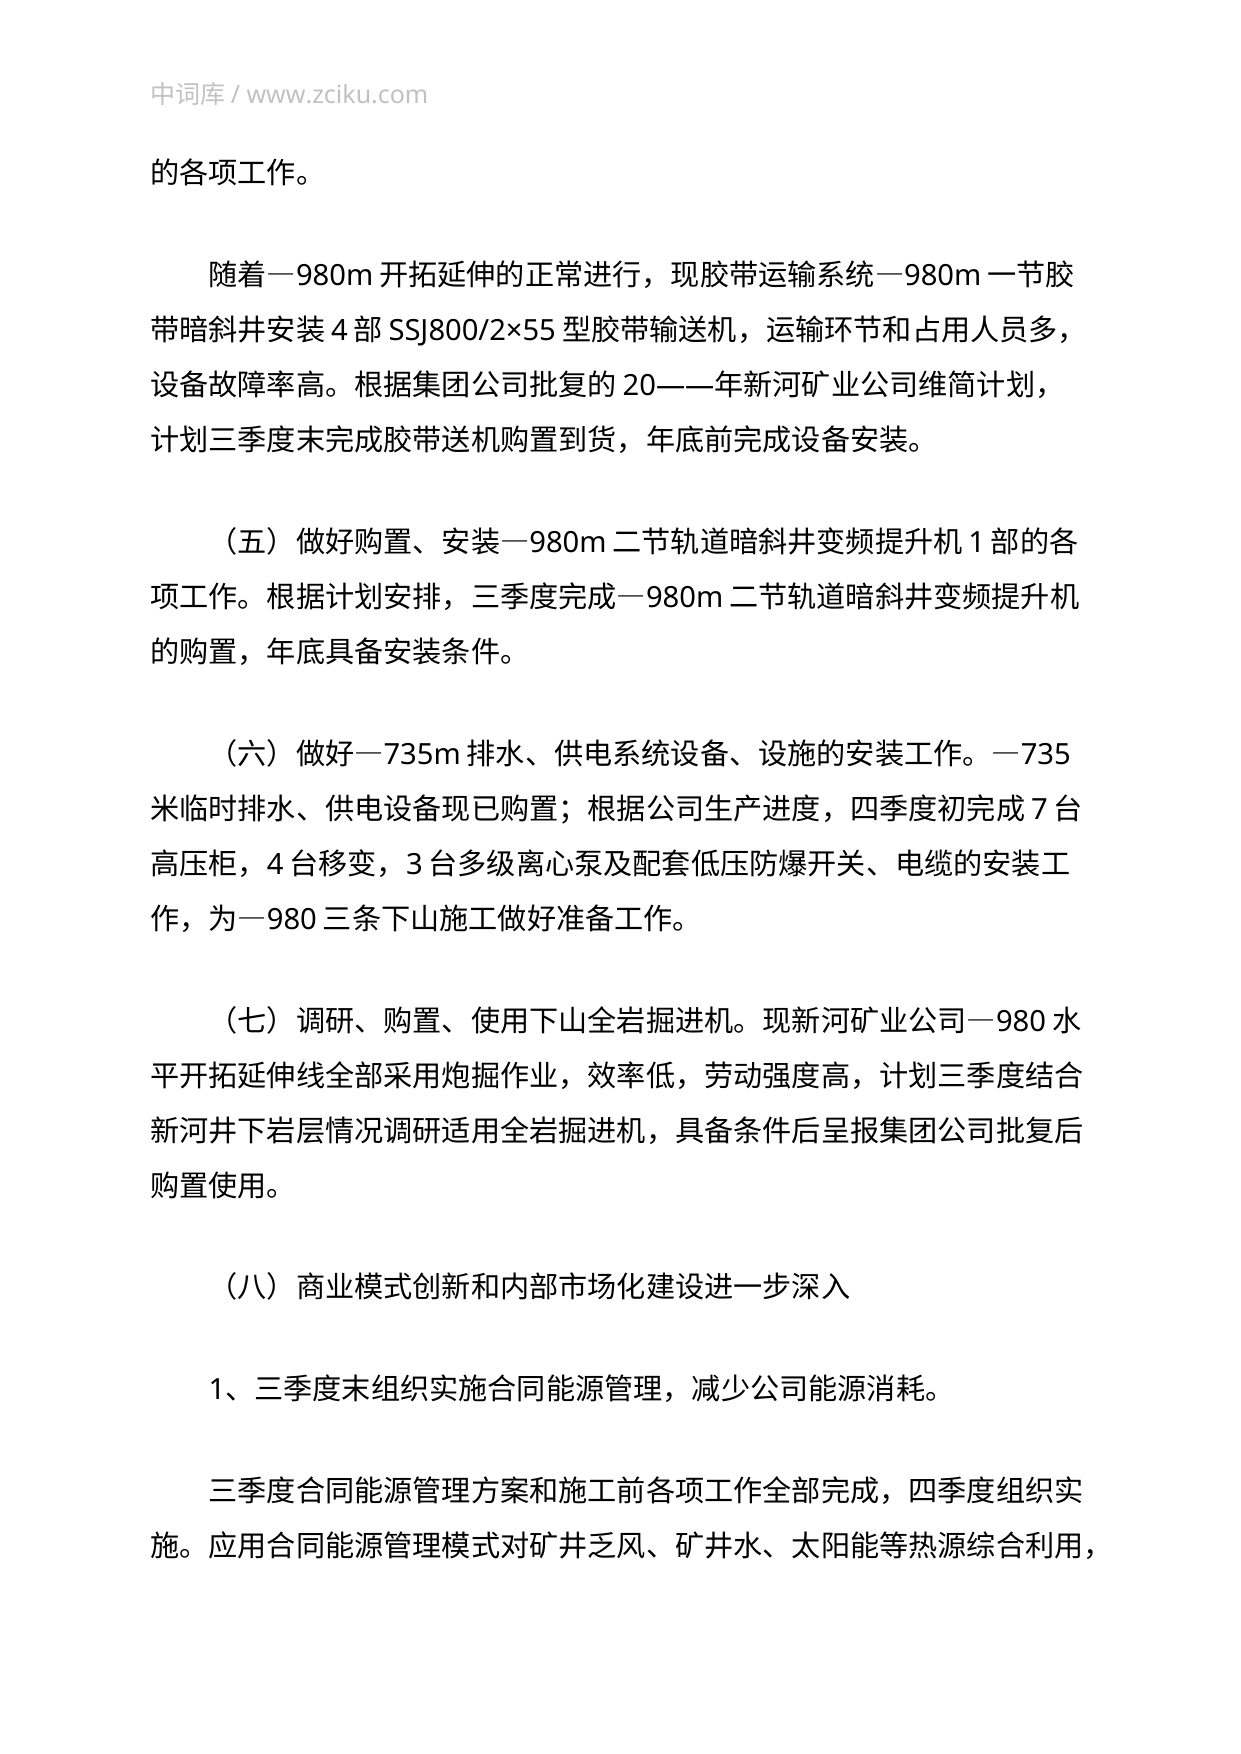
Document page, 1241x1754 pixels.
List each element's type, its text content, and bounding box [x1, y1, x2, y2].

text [150, 1468, 1090, 1565]
text 1、三季度末组织实施合同能源管理，减少公司能源消耗。 [150, 1366, 1090, 1408]
text （五）做好购置、安装—980m二节轨道暗斜井变频提升机1部的各项工作。根据计划安排，三季度完成—980m二节轨道暗斜井变频提升机的购置，年底具备安装条件。 [150, 518, 1090, 671]
text （六）做好—735m排水、供电系统设备、设施的安装工作。—735米临时排水、供电设备现已购置；根据公司生产进度，四季度初完成7台高压柜，4台移变，3台多级离心泵及配套低压防爆开关、电缆的安装工作，为—980三条下山施工做好准备工作。 [150, 730, 1090, 938]
text 随着—980m开拓延伸的正常进行，现胶带运输系统—980m一节胶带暗斜井安装4部SSJ800/2×55型胶带输送机，运输环节和占用人员多，设备故障率高。根据集团公司批复的20——年新河矿业公司维简计划，计划三季度末完成胶带送机购置到货，年底前完成设备安装。 [150, 252, 1090, 459]
text （八）商业模式创新和内部市场化建设进一步深入 [150, 1264, 1090, 1306]
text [150, 150, 1090, 192]
text （七）调研、购置、使用下山全岩掘进机。现新河矿业公司—980水平开拓延伸线全部采用炮掘作业，效率低，劳动强度高，计划三季度结合新河井下岩层情况调研适用全岩掘进机，具备条件后呈报集团公司批复后购置使用。 [150, 997, 1090, 1204]
